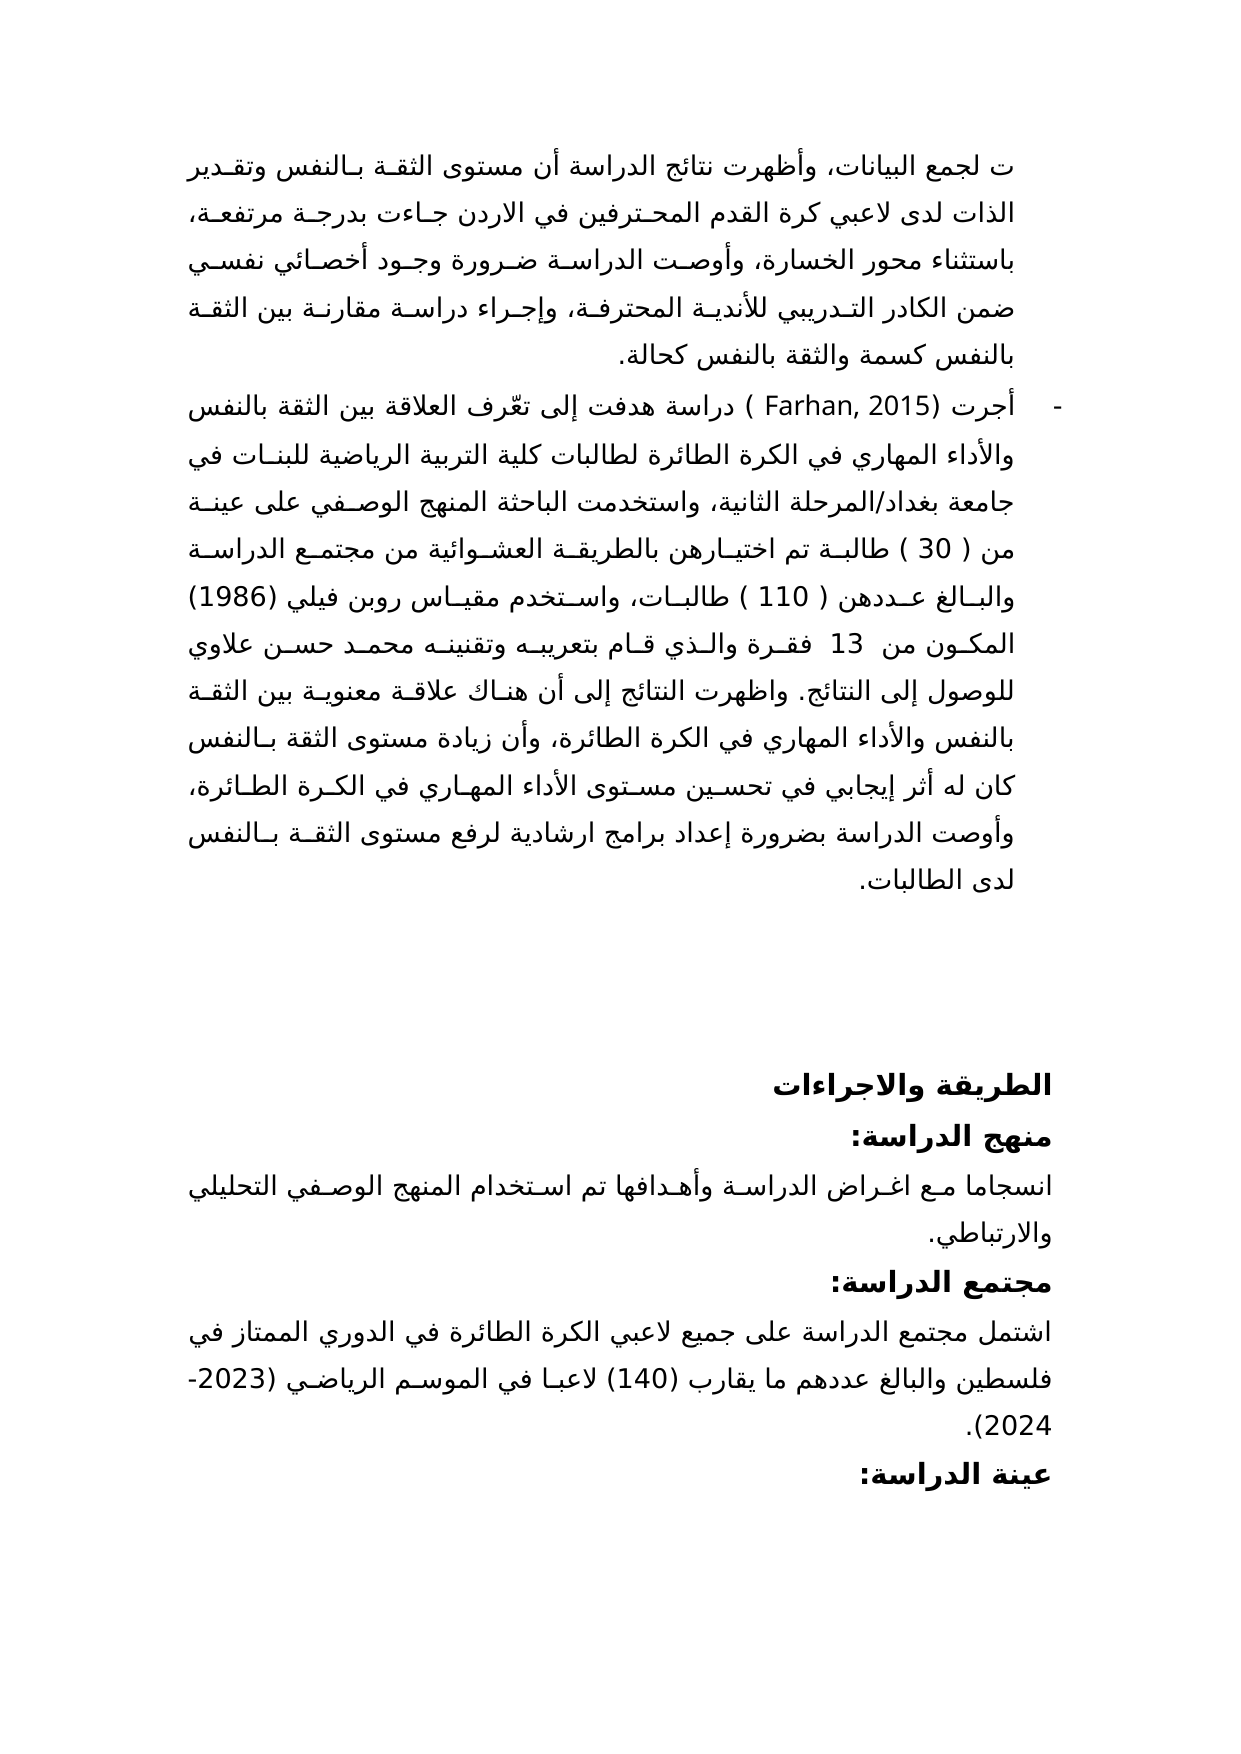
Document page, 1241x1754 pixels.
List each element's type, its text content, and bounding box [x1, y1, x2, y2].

text مجتمع الدراسة: [187, 1265, 1053, 1299]
text اشتمل مجتمع الدراسة على جميع لاعبي الكرة الطائرة في الدوري الممتاز في فلسطين والبالغ عددهم ما يقارب (140) لاعبا في الموسم الرياضي (2023-2024). [187, 1316, 1053, 1442]
text عينة الدراسة: [187, 1458, 1053, 1492]
text انسجاما مع اغراض الدراسة وأهدافها تم استخدام المنهج الوصفي التحليلي والارتباطي. [187, 1170, 1053, 1249]
text منهج الدراسة: [187, 1119, 1053, 1153]
list أجرت (Farhan, 2015 ) دراسة هدفت إلى تعّرف العلاقة بين الثقة بالنفس والأداء المهاري في الكرة الطائرة لطالبات كلية التربية الرياضية للبنات في جامعة بغداد/المرحلة الثانية، واستخدمت الباحثة المنهج الوصفي على عينة من ( 30 ) طالبة تم اختيارهن بالطريقة العشوائية من مجتمع الدراسة والبالغ عددهن ( 110 ) طالبات، واستخدم مقياس روبن فيلي (1986) المكون من 13 فقرة والذي قام بتعريبه وتقنينه محمد حسن علاوي للوصول إلى النتائج. واظهرت النتائج إلى أن هناك علاقة معنوية بين الثقة بالنفس والأداء المهاري في الكرة الطائرة، وأن زيادة مستوى الثقة بالنفس كان له أثر إيجابي في تحسين مستوى الأداء المهاري في الكرة الطائرة، وأوصت الدراسة بضرورة إعداد برامج ارشادية لرفع مستوى الثقة بالنفس لدى الطالبات. [187, 386, 1053, 896]
text الطريقة والاجراءات [187, 1068, 1053, 1102]
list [187, 150, 1053, 371]
